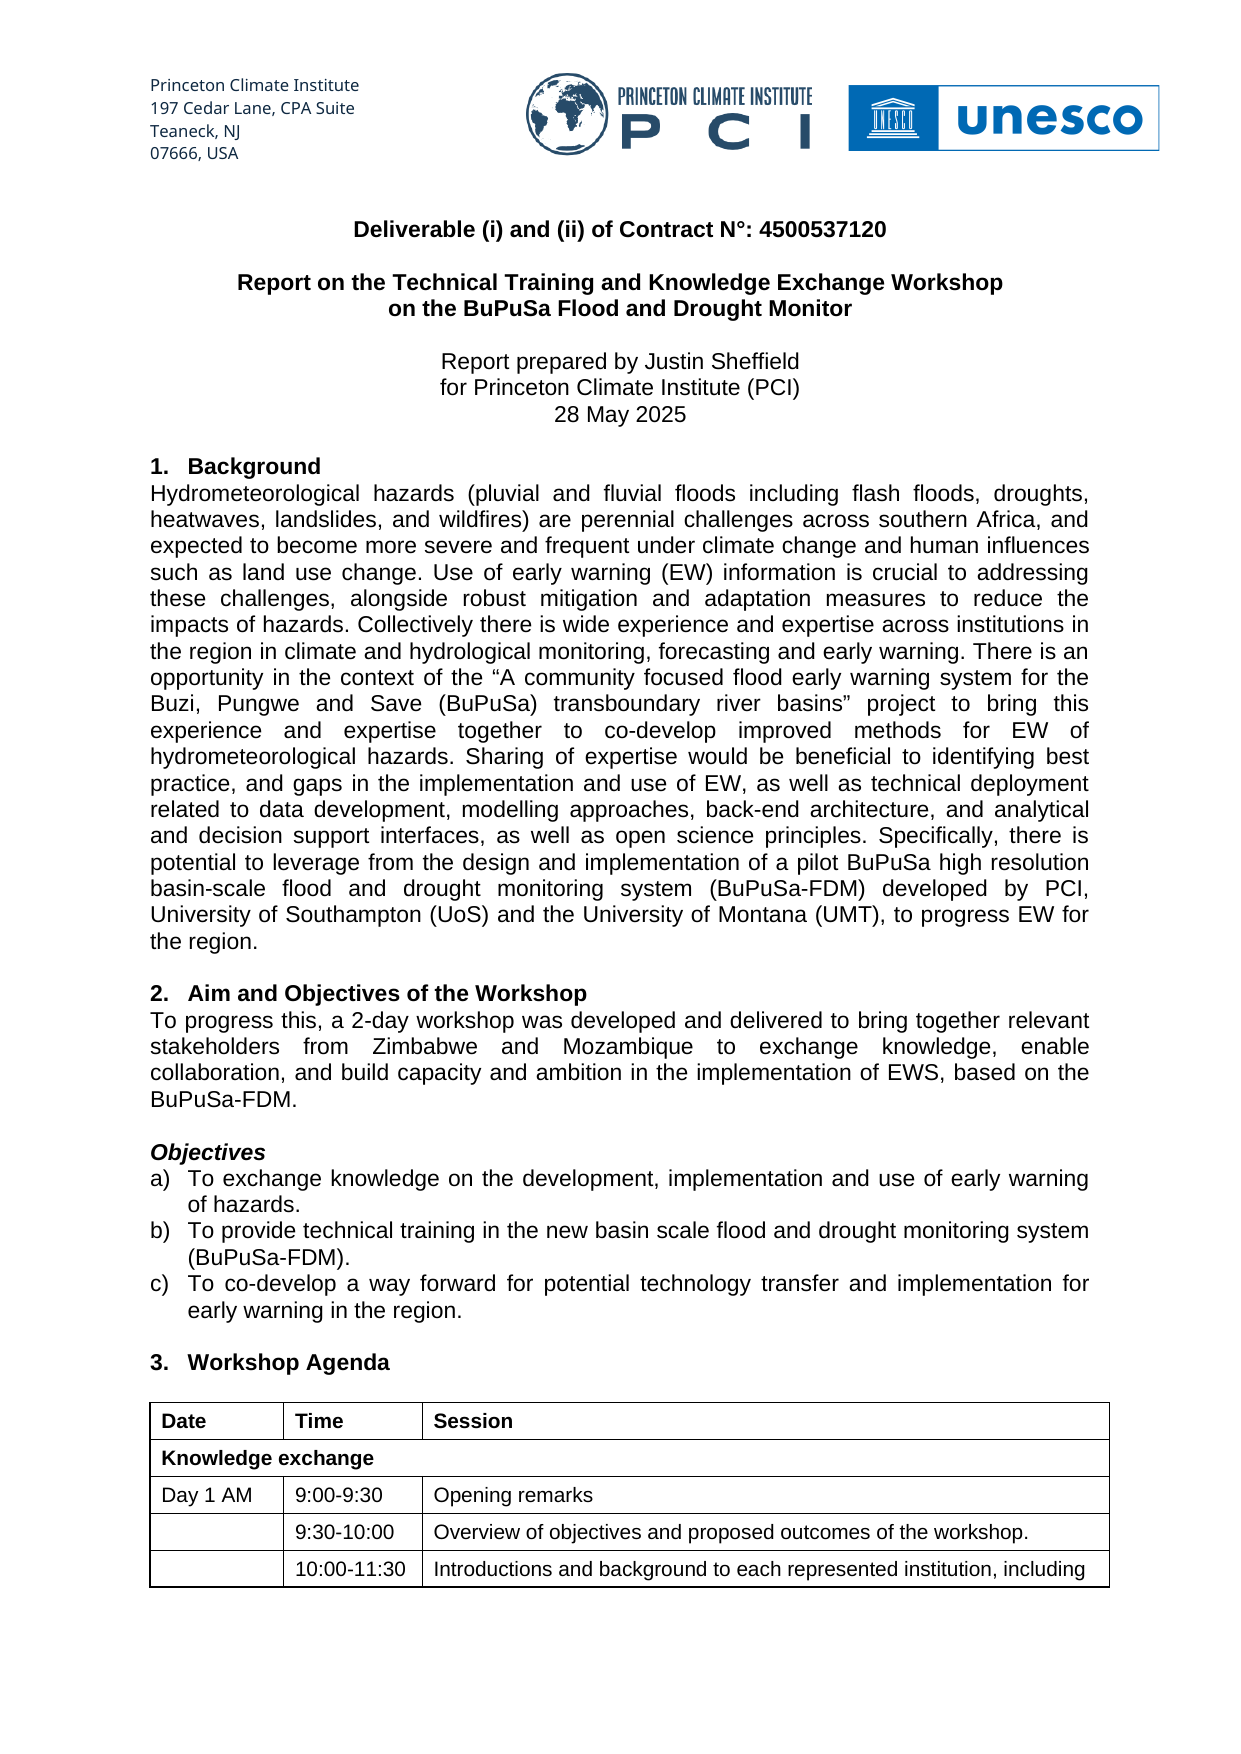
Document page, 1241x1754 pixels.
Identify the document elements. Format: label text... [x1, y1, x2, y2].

text Hydrometeorological hazards (pluvial and fluvial floods including flash floods, droughts, heatwaves, landslides, and wildfires) are perennial challenges across southern Africa, and expected to become more severe and frequent under climate change and human influences such as land use change. Use of early warning (EW) information is crucial to addressing these challenges, alongside robust mitigation and adaptation measures to reduce the impacts of hazards. Collectively there is wide experience and expertise across institutions in the region in climate and hydrological monitoring, forecasting and early warning. There is an opportunity in the context of the “A community focused flood early warning system for the Buzi, Pungwe and Save (BuPuSa) transboundary river basins” project to bring this experience and expertise together to co-develop improved methods for EW of hydrometeorological hazards. Sharing of expertise would be beneficial to identifying best practice, and gaps in the implementation and use of EW, as well as technical deployment related to data development, modelling approaches, back-end architecture, and analytical and decision support interfaces, as well as open science principles. Specifically, there is potential to leverage from the design and implementation of a pilot BuPuSa high resolution basin-scale flood and drought monitoring system (BuPuSa-FDM) developed by PCI, University of Southampton (UoS) and the University of Montana (UMT), to progress EW for the region. [150, 479, 1090, 954]
text on the BuPuSa Flood and Drought Monitor [150, 295, 1090, 321]
table_cell Introductions and background to each represented institution, including overview of current approaches and needs. [423, 1551, 1109, 1586]
list To exchange knowledge on the development, implementation and use of early warning of hazards. [150, 1165, 1090, 1217]
text To progress this, a 2-day workshop was developed and delivered to bring together relevant stakeholders from Zimbabwe and Mozambique to exchange knowledge, enable collaboration, and build capacity and ambition in the implementation of EWS, based on the BuPuSa-FDM. [150, 1007, 1090, 1112]
text Deliverable (i) and (ii) of Contract N°: 4500537120 [150, 216, 1090, 242]
table_header Time [284, 1403, 422, 1439]
table_header Date [151, 1403, 283, 1439]
table_cell 10:00-11:30 [284, 1551, 422, 1586]
picture [848, 85, 1160, 151]
table_cell Knowledge exchange [151, 1440, 1109, 1476]
text Objectives [150, 1138, 1090, 1165]
table_header Session [423, 1403, 1109, 1439]
table_cell Day 1 AM [151, 1477, 283, 1513]
list Background [150, 453, 1090, 479]
picture [521, 66, 817, 162]
text Report on the Technical Training and Knowledge Exchange Workshop [150, 269, 1090, 295]
text for Princeton Climate Institute (PCI) [150, 374, 1090, 401]
text 28 May 2025 [150, 401, 1090, 427]
table_cell [151, 1514, 283, 1549]
table_cell Overview of objectives and proposed outcomes of the workshop. [423, 1514, 1109, 1549]
list To co-develop a way forward for potential technology transfer and implementation for early warning in the region. [150, 1270, 1090, 1323]
list To provide technical training in the new basin scale flood and drought monitoring system (BuPuSa-FDM). [150, 1217, 1090, 1270]
list Aim and Objectives of the Workshop [150, 980, 1090, 1007]
table_cell 9:30-10:00 [284, 1514, 422, 1549]
text Report prepared by Justin Sheffield [150, 348, 1090, 374]
table_cell Opening remarks [423, 1477, 1109, 1513]
table_cell 9:00-9:30 [284, 1477, 422, 1513]
table_cell [151, 1551, 283, 1586]
list Workshop Agenda [150, 1349, 1090, 1376]
